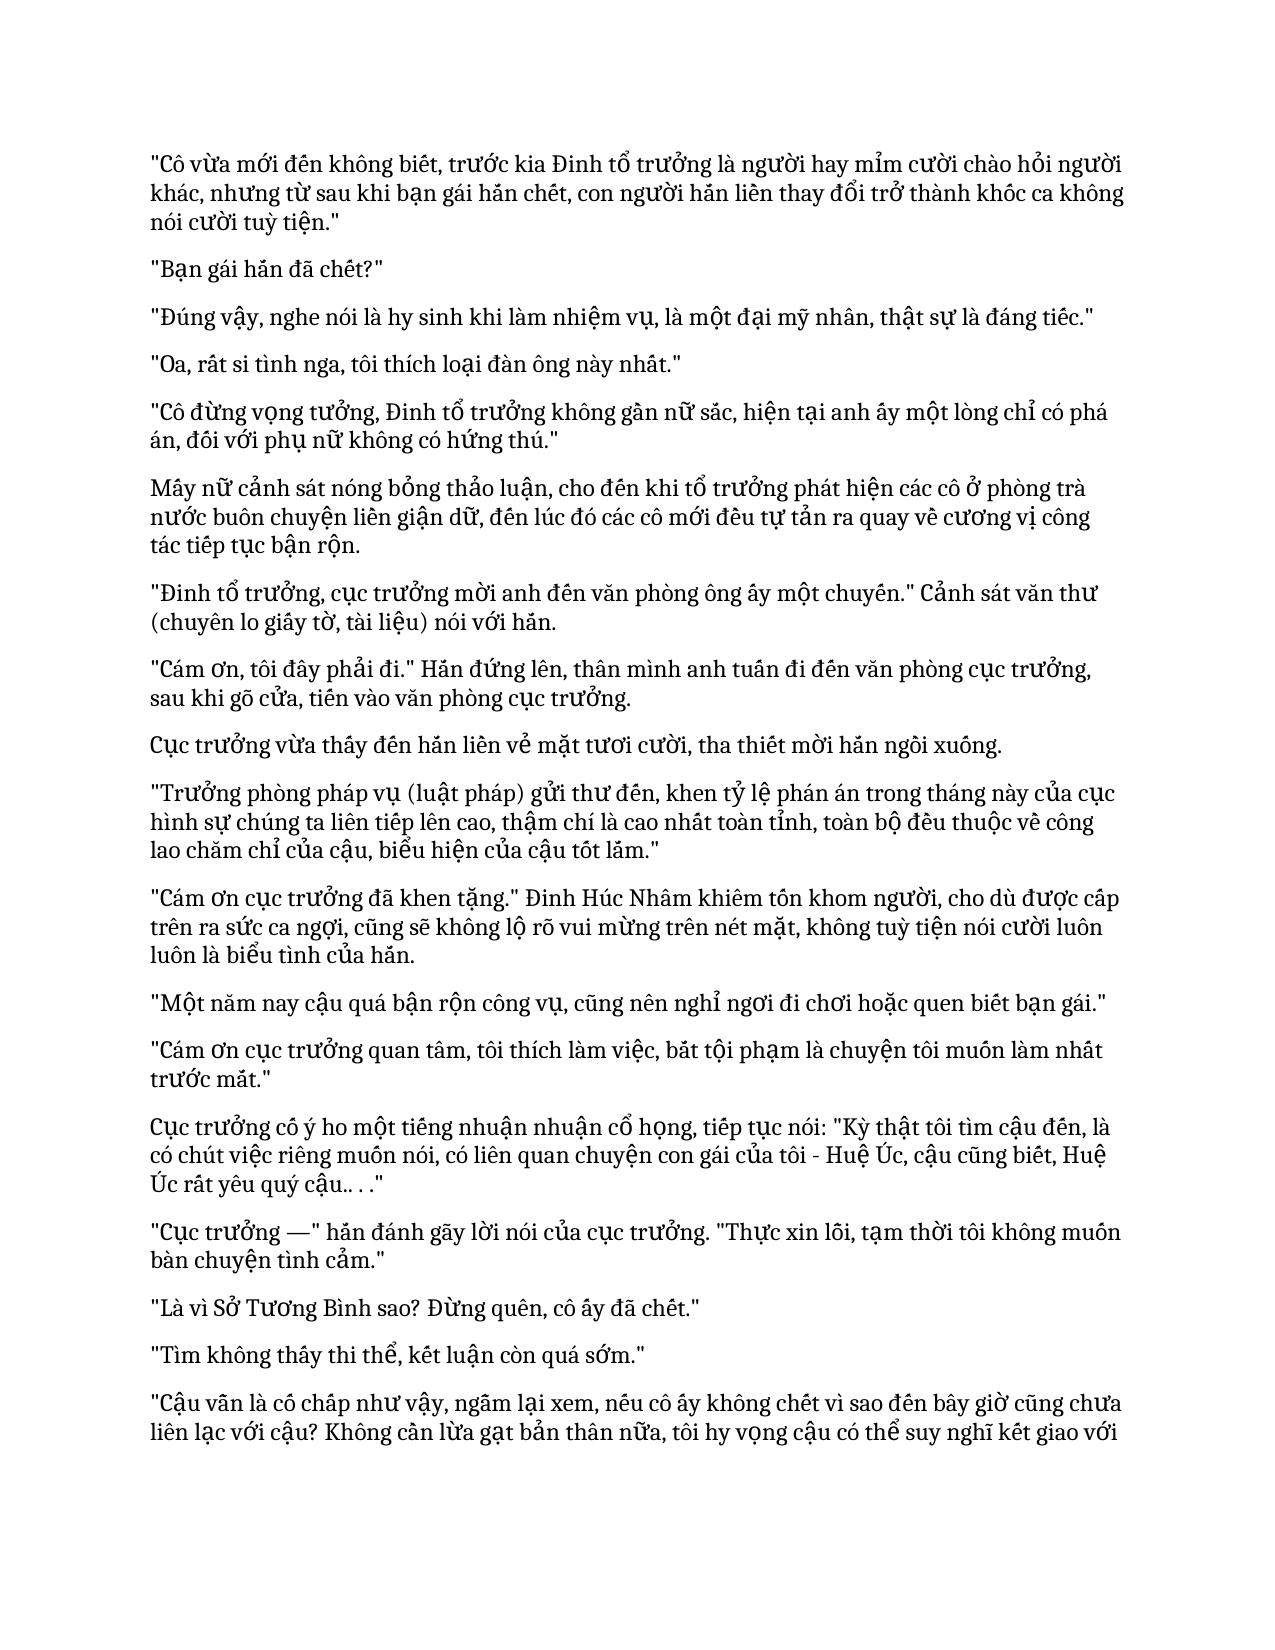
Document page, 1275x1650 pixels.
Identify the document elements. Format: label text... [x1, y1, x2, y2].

text "Trưởng phòng pháp vụ (luật pháp) gửi thư đến, khen tỷ lệ phán án trong tháng này của cục hình sự chúng ta liên tiếp lên cao, thậm chí là cao nhất toàn tỉnh, toàn bộ đều thuộc về công lao chăm chỉ của cậu, biểu hiện của cậu tốt lắm." [150, 779, 1125, 865]
text "Tìm không thấy thi thể, kết luận còn quá sớm." [150, 1341, 1125, 1370]
text "Một năm nay cậu quá bận rộn công vụ, cũng nên nghỉ ngơi đi chơi hoặc quen biết bạn gái." [150, 989, 1125, 1017]
text "Đinh tổ trưởng, cục trưởng mời anh đến văn phòng ông ấy một chuyến." Cảnh sát văn thư (chuyên lo giấy tờ, tài liệu) nói với hắn. [150, 579, 1125, 636]
text "Bạn gái hắn đã chết?" [150, 255, 1125, 284]
text Mấy nữ cảnh sát nóng bỏng thảo luận, cho đến khi tổ trưởng phát hiện các cô ở phòng trà nước buôn chuyện liền giận dữ, đến lúc đó các cô mới đều tự tản ra quay về cương vị công tác tiếp tục bận rộn. [150, 474, 1125, 560]
text "Là vì Sở Tương Bình sao? Đừng quên, cô ấy đã chết." [150, 1294, 1125, 1322]
text "Cám ơn cục trưởng đã khen tặng." Đinh Húc Nhâm khiêm tốn khom người, cho dù được cấp trên ra sức ca ngợi, cũng sẽ không lộ rõ vui mừng trên nét mặt, không tuỳ tiện nói cười luôn luôn là biểu tình của hắn. [150, 884, 1125, 970]
text Cục trưởng cố ý ho một tiếng nhuận nhuận cổ họng, tiếp tục nói: "Kỳ thật tôi tìm cậu đến, là có chút việc riêng muốn nói, có liên quan chuyện con gái của tôi - Huệ Úc, cậu cũng biết, Huệ Úc rất yêu quý cậu.. . ." [150, 1112, 1125, 1199]
text "Oa, rất si tình nga, tôi thích loại đàn ông này nhất." [150, 350, 1125, 379]
text "Cục trưởng —" hắn đánh gãy lời nói của cục trưởng. "Thực xin lỗi, tạm thời tôi không muốn bàn chuyện tình cảm." [150, 1217, 1125, 1275]
text "Cám ơn, tôi đây phải đi." Hắn đứng lên, thân mình anh tuấn đi đến văn phòng cục trưởng, sau khi gõ cửa, tiến vào văn phòng cục trưởng. [150, 655, 1125, 712]
text Cục trưởng vừa thấy đến hắn liền vẻ mặt tươi cười, tha thiết mời hắn ngồi xuống. [150, 731, 1125, 760]
text "Cô đừng vọng tưởng, Đinh tổ trưởng không gần nữ sắc, hiện tại anh ấy một lòng chỉ có phá án, đối với phụ nữ không có hứng thú." [150, 397, 1125, 455]
text "Cám ơn cục trưởng quan tâm, tôi thích làm việc, bắt tội phạm là chuyện tôi muốn làm nhất trước mắt." [150, 1036, 1125, 1094]
text "Đúng vậy, nghe nói là hy sinh khi làm nhiệm vụ, là một đại mỹ nhân, thật sự là đáng tiếc." [150, 302, 1125, 331]
text "Cô vừa mới đến không biết, trước kia Đinh tổ trưởng là người hay mỉm cười chào hỏi người khác, nhưng từ sau khi bạn gái hắn chết, con người hắn liền thay đổi trở thành khốc ca không nói cười tuỳ tiện." [150, 150, 1125, 236]
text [150, 1389, 1125, 1446]
